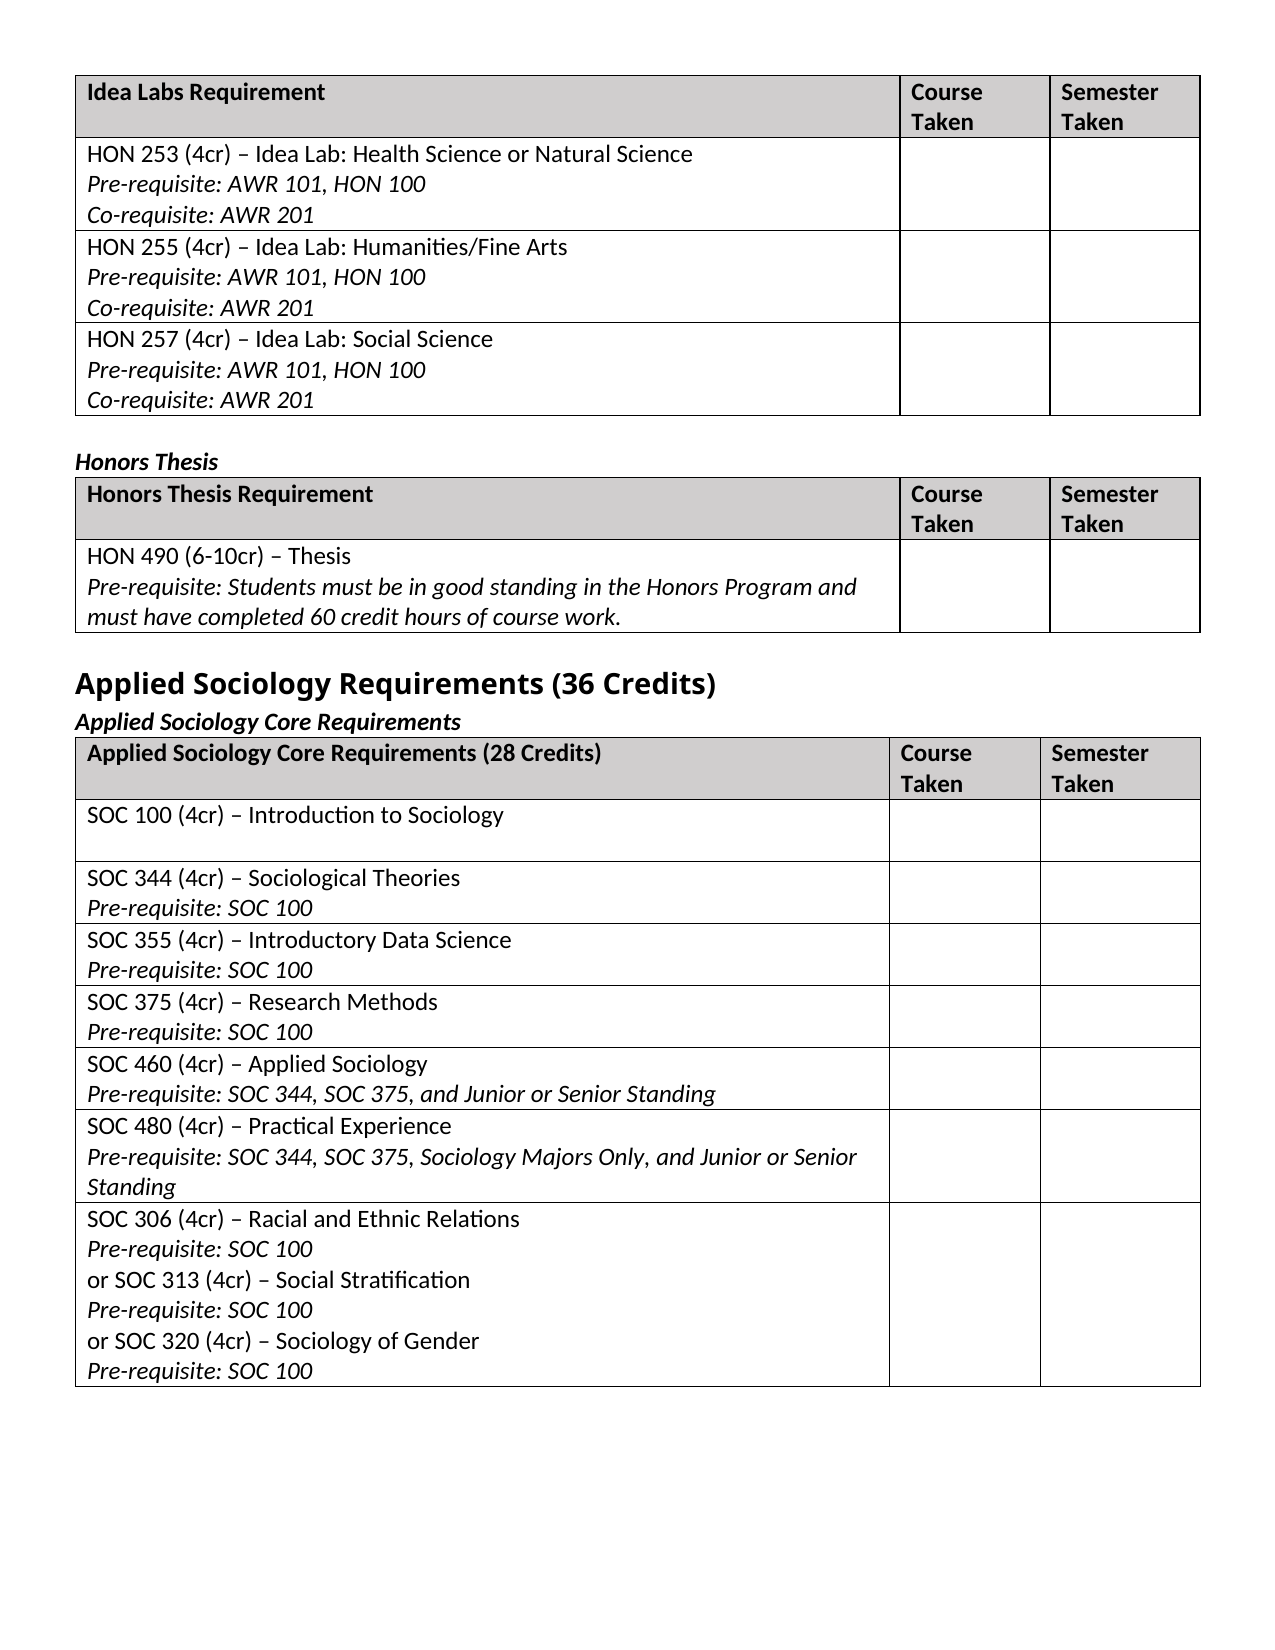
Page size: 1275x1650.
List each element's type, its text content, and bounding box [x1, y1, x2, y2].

table_cell HON 255 (4cr) – Idea Lab: Humanities/Fine Arts Pre-requisite: AWR 101, HON 100 Co-requisite: AWR 201 [76, 231, 899, 322]
table_cell SOC 480 (4cr) – Practical Experience Pre-requisite: SOC 344, SOC 375, Sociology Majors Only, and Junior or Senior Standing [76, 1110, 889, 1202]
table_cell SOC 306 (4cr) – Racial and Ethnic Relations Pre-requisite: SOC 100 or SOC 313 (4cr) – Social Stratification Pre-requisite: SOC 100 or SOC 320 (4cr) – Sociology of Gender Pre-requisite: SOC 100 [76, 1203, 889, 1386]
subtitle Applied Sociology Core Requirements [75, 706, 1200, 737]
table_cell [890, 1048, 1040, 1109]
table_cell [890, 1110, 1040, 1202]
table_cell HON 257 (4cr) – Idea Lab: Social Science Pre-requisite: AWR 101, HON 100 Co-requisite: AWR 201 [76, 323, 899, 415]
table_cell [1051, 540, 1199, 632]
table_cell [890, 1203, 1040, 1386]
table_cell [1041, 924, 1200, 985]
table_header Semester Taken [1041, 738, 1200, 799]
table_cell [1041, 986, 1200, 1047]
table_cell [901, 540, 1049, 632]
table_header Course Taken [901, 76, 1049, 137]
table_cell [1051, 138, 1199, 230]
table_cell SOC 355 (4cr) – Introductory Data Science Pre-requisite: SOC 100 [76, 924, 889, 985]
table_cell [1041, 1110, 1200, 1202]
table_cell [1051, 231, 1199, 322]
table_cell SOC 375 (4cr) – Research Methods Pre-requisite: SOC 100 [76, 986, 889, 1047]
table_header Course Taken [890, 738, 1040, 799]
table_cell HON 253 (4cr) – Idea Lab: Health Science or Natural Science Pre-requisite: AWR 101, HON 100 Co-requisite: AWR 201 [76, 138, 899, 230]
table_cell [1041, 800, 1200, 861]
table_cell [890, 924, 1040, 985]
table_header Honors Thesis Requirement [76, 478, 899, 539]
table_header Semester Taken [1051, 478, 1199, 539]
table_cell SOC 344 (4cr) – Sociological Theories Pre-requisite: SOC 100 [76, 862, 889, 923]
table_header Course Taken [901, 478, 1049, 539]
table_header Idea Labs Requirement [76, 76, 899, 137]
table_cell [1041, 1203, 1200, 1386]
table_cell [901, 138, 1049, 230]
table_cell SOC 100 (4cr) – Introduction to Sociology [76, 800, 889, 861]
table_cell [890, 862, 1040, 923]
table_cell [1041, 862, 1200, 923]
table_cell [1041, 1048, 1200, 1109]
subtitle Applied Sociology Requirements (36 Credits) [75, 663, 1200, 703]
table_header Applied Sociology Core Requirements (28 Credits) [76, 738, 889, 799]
table_cell [901, 231, 1049, 322]
table_cell HON 490 (6-10cr) – Thesis Pre-requisite: Students must be in good standing in the Honors Program and must have completed 60 credit hours of course work. [76, 540, 899, 632]
table_cell [1051, 323, 1199, 415]
table_cell SOC 460 (4cr) – Applied Sociology Pre-requisite: SOC 344, SOC 375, and Junior or Senior Standing [76, 1048, 889, 1109]
subtitle Honors Thesis [75, 446, 1200, 477]
table_cell [901, 323, 1049, 415]
table_header Semester Taken [1051, 76, 1199, 137]
table_cell [890, 986, 1040, 1047]
table_cell [890, 800, 1040, 861]
